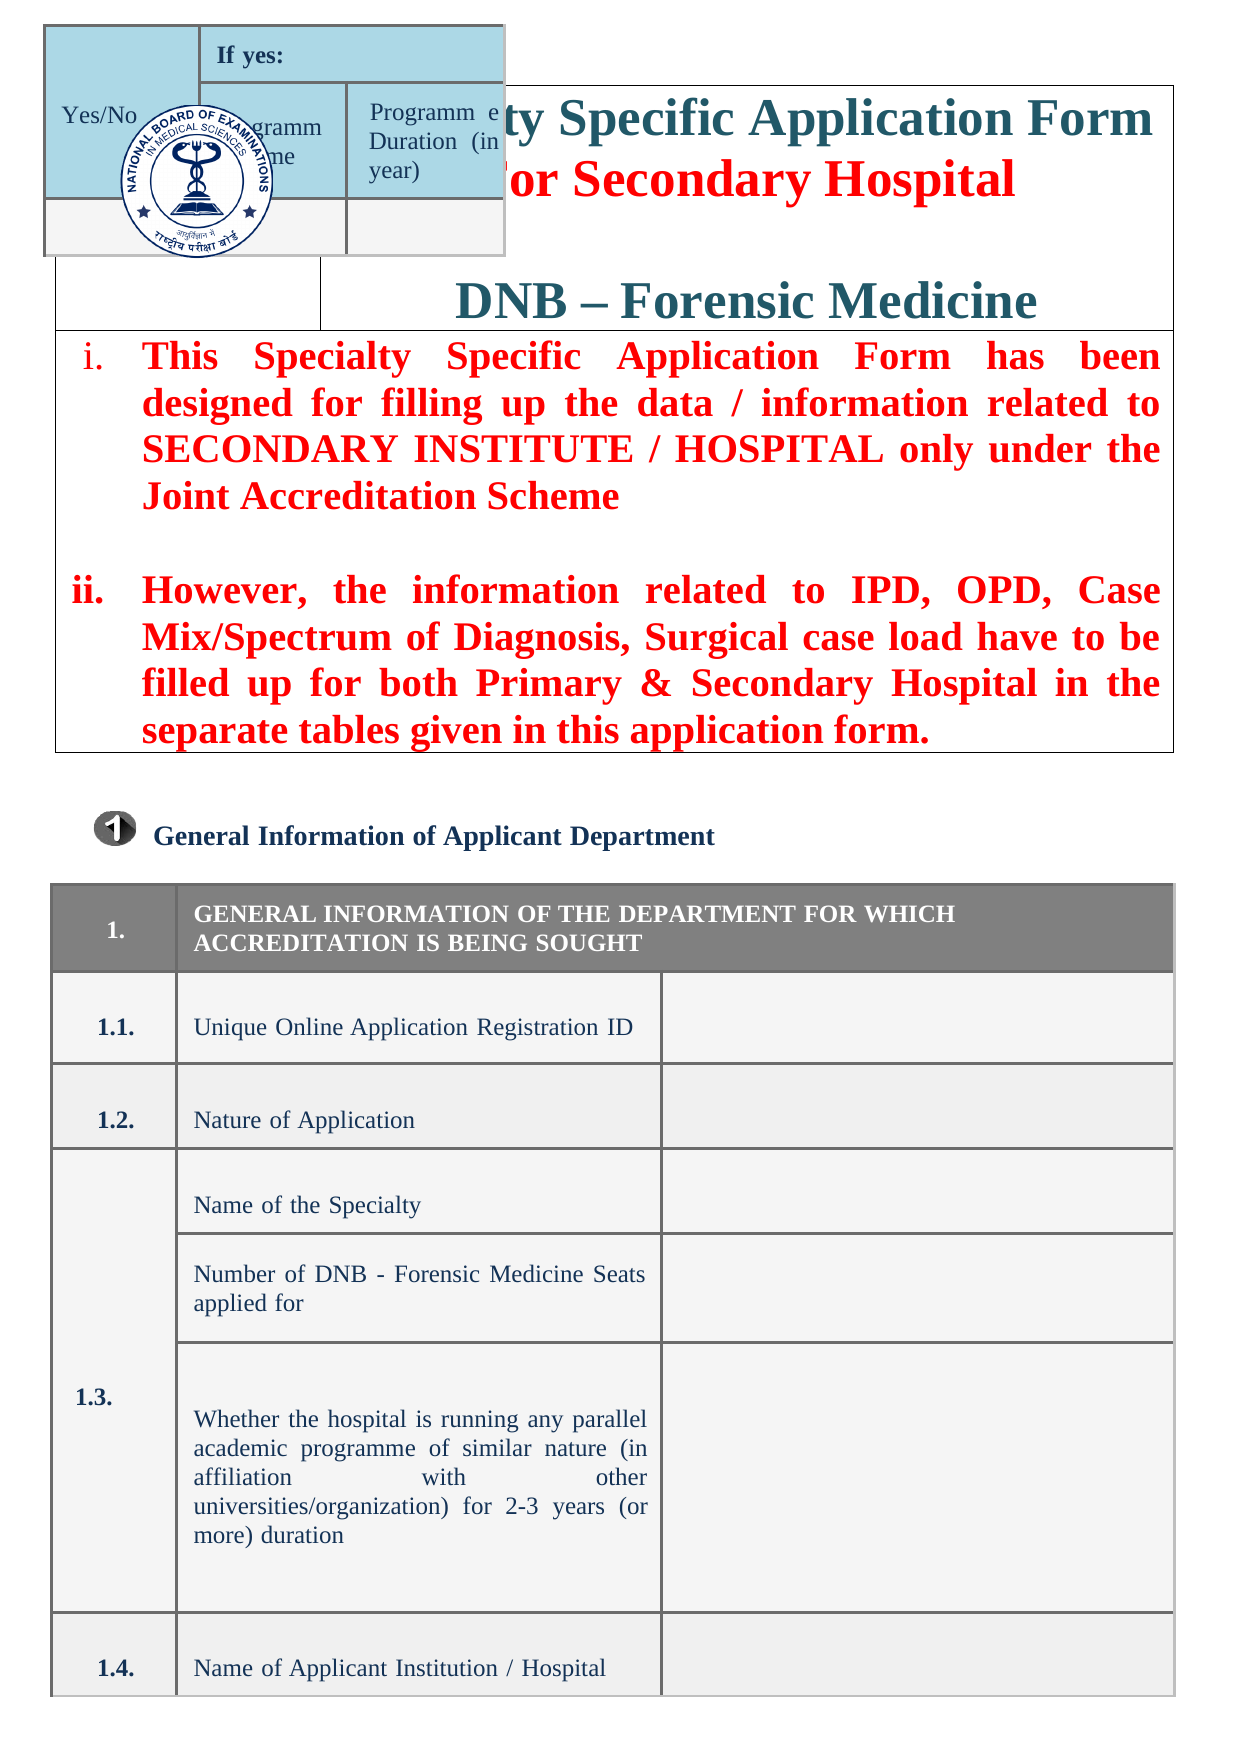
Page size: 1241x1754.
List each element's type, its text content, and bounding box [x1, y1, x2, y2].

table_cell 1.3. [53, 1150, 175, 1611]
table_header [56, 257, 320, 330]
picture [119, 105, 273, 259]
table_cell [663, 1344, 1173, 1611]
table_cell [663, 1235, 1173, 1341]
table_cell 1.2. [53, 1065, 175, 1147]
table_cell Whether the hospital is running any parallel academic programme of similar nature (in affiliation with other universities/organization) for 2-3 years (or more) duration [178, 1344, 660, 1611]
table_header 1. [53, 886, 175, 970]
table_cell [663, 1614, 1173, 1695]
table_cell 1.1. [53, 973, 175, 1062]
table_cell [663, 973, 1173, 1062]
table_cell This Specialty Specific Application Form has been designed for filling up the data / information related to SECONDARY INSTITUTE / HOSPITAL only under the Joint Accreditation Scheme However, the information related to IPD, OPD, Case Mix/Spectrum of Diagnosis, Surgical case load have to be filled up for both Primary & Secondary Hospital in the separate tables given in this application form. [56, 331, 1173, 752]
table_cell [663, 1065, 1173, 1147]
table_header Specialty Specific Application Form For Secondary Hospital DNB – Forensic Medicine [321, 86, 1173, 330]
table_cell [178, 1614, 660, 1695]
table_cell Name of the Specialty [178, 1150, 660, 1232]
table_cell Unique Online Application Registration ID [178, 973, 660, 1062]
table_cell [663, 1150, 1173, 1232]
picture [93, 810, 137, 846]
table_header GENERAL INFORMATION OF THE DEPARTMENT FOR WHICH ACCREDITATION IS BEING SOUGHT [178, 886, 1173, 970]
table_cell Number of DNB - Forensic Medicine Seats applied for [178, 1235, 660, 1341]
table_cell 1.4. [53, 1614, 175, 1695]
text General Information of Applicant Department [94, 810, 1178, 851]
table_cell Nature of Application [178, 1065, 660, 1147]
